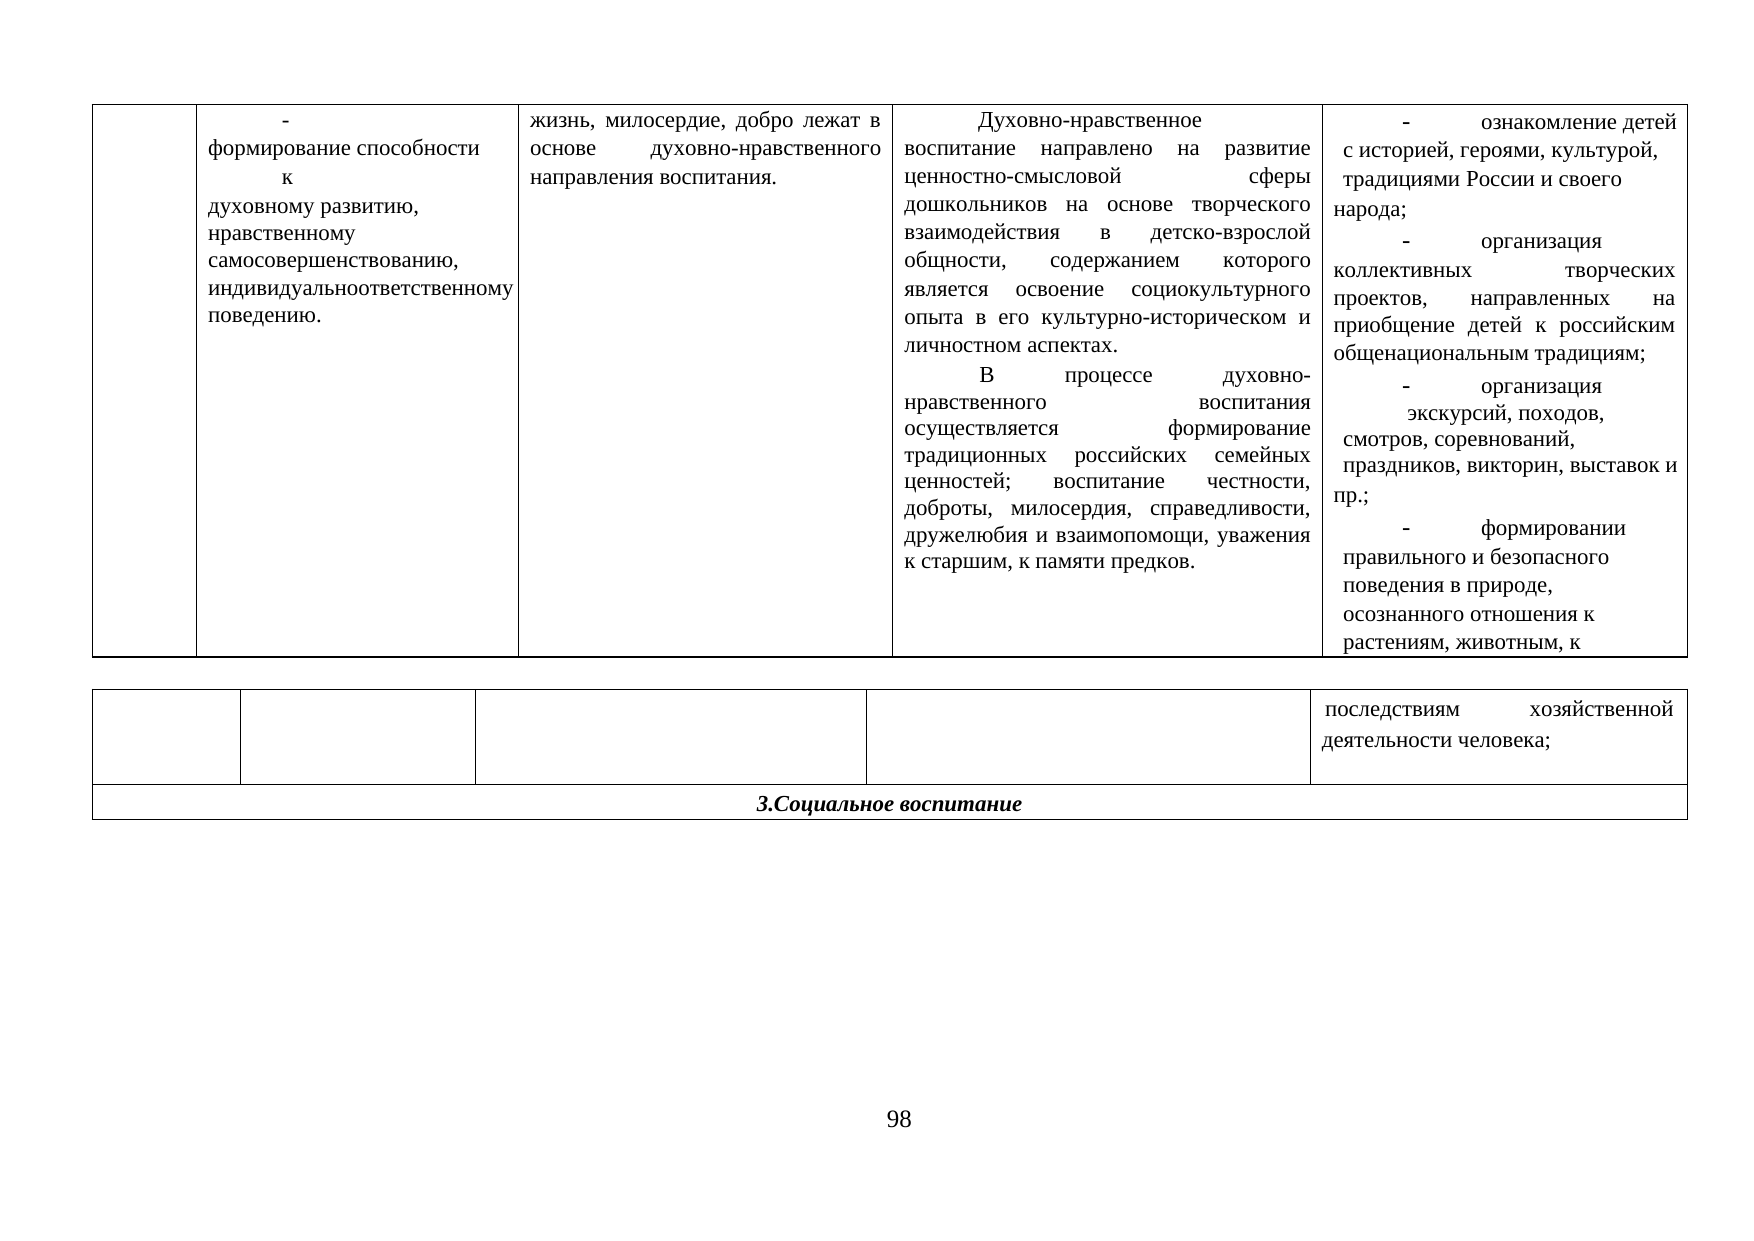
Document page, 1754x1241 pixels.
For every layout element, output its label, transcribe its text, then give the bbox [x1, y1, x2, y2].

table_header [476, 690, 866, 783]
table_header последствиям хозяйственной деятельности человека; [1311, 690, 1687, 783]
table_header [867, 690, 1310, 783]
table_cell - формирование способности к духовному развитию, нравственному самосовершенствованию, индивидуальноответственному поведению. [197, 105, 518, 656]
table_cell [93, 105, 196, 656]
table_cell Духовно-нравственное воспитание направлено на развитие ценностно-смысловой сферы дошкольников на основе творческого взаимодействия в детско-взрослой общности, содержанием которого является освоение социокультурного опыта в его культурно-историческом и личностном аспектах. В процессе духовно-нравственного воспитания осуществляется формирование традиционных российских семейных ценностей; воспитание честности, доброты, милосердия, справедливости, дружелюбия и взаимопомощи, уважения к старшим, к памяти предков. [893, 105, 1322, 656]
table_header [241, 690, 475, 783]
table_header [93, 690, 240, 783]
table_cell 3.Социальное воспитание [93, 785, 1687, 818]
table_cell жизнь, милосердие, добро лежат в основе духовно-нравственного направления воспитания. [519, 105, 892, 656]
table_cell ознакомление детей с историей, героями, культурой, традициями России и своего народа; организация коллективных творческих проектов, направленных на приобщение детей к российским общенациональным традициям; организация экскурсий, походов, смотров, соревнований, праздников, викторин, выставок и пр.; формировании правильного и безопасного поведения в природе, осознанного отношения к растениям, животным, к [1323, 105, 1687, 656]
